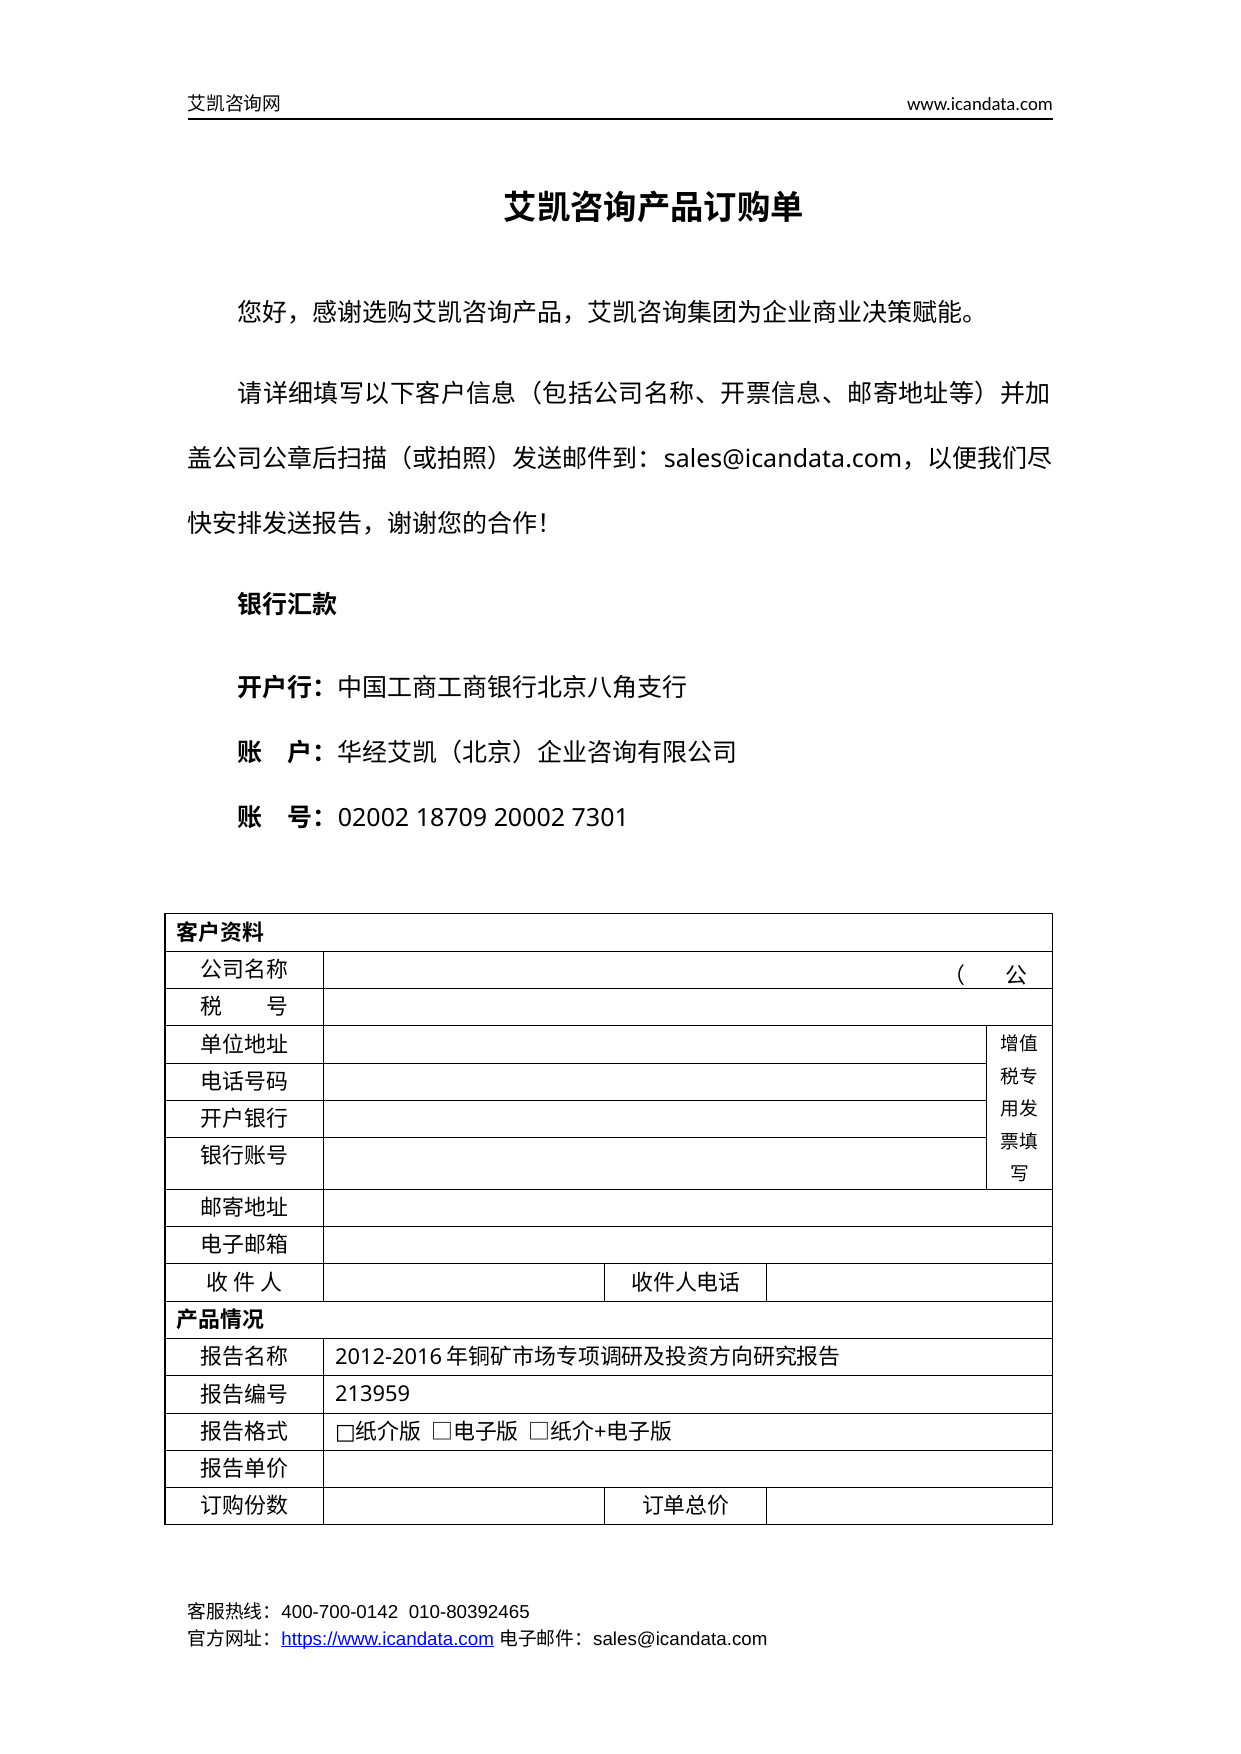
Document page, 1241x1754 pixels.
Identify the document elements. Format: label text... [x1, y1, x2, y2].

table_cell 2012-2016年铜矿市场专项调研及投资方向研究报告 [324, 1339, 1052, 1375]
table_cell [324, 1227, 1052, 1263]
text 您好，感谢选购艾凯咨询产品，艾凯咨询集团为企业商业决策赋能。 [187, 278, 1053, 343]
table_cell 电子邮箱 [166, 1227, 323, 1263]
table_cell 报告名称 [166, 1339, 323, 1375]
table_cell 银行账号 [166, 1138, 323, 1189]
table_cell 产品情况 [166, 1302, 1052, 1338]
table_cell [324, 952, 1052, 988]
text 银行汇款 [187, 570, 1053, 635]
table_cell [324, 1138, 986, 1189]
table_cell 邮寄地址 [166, 1190, 323, 1226]
table_cell □纸介版 □电子版 □纸介+电子版 [324, 1414, 1052, 1450]
table_cell [324, 989, 1052, 1025]
table_cell 收件人电话 [605, 1264, 766, 1301]
table_cell [324, 1488, 604, 1524]
table_cell 增值税专用发票填写 [987, 1026, 1052, 1189]
text 艾凯咨询产品订购单 [187, 172, 1053, 237]
table_cell [324, 1026, 986, 1062]
table_header 客户资料 [166, 914, 1052, 951]
table_cell [767, 1488, 1052, 1524]
text 账 户：华经艾凯（北京）企业咨询有限公司 [187, 718, 1053, 783]
table_cell 单位地址 [166, 1026, 323, 1062]
table_cell 报告单价 [166, 1451, 323, 1487]
table_cell [324, 1064, 986, 1100]
text 账 号：02002 18709 20002 7301 [187, 783, 1053, 848]
table_cell [324, 1101, 986, 1137]
table_cell [324, 1451, 1052, 1487]
table_cell 收 件 人 [166, 1264, 323, 1301]
table_cell [324, 1264, 604, 1301]
text 开户行：中国工商工商银行北京八角支行 [187, 653, 1053, 718]
table_cell 213959 [324, 1376, 1052, 1412]
table_cell 开户银行 [166, 1101, 323, 1137]
table_cell 税 号 [166, 989, 323, 1025]
table_cell 订购份数 [166, 1488, 323, 1524]
table_cell [767, 1264, 1052, 1301]
text 请详细填写以下客户信息（包括公司名称、开票信息、邮寄地址等）并加盖公司公章后扫描（或拍照）发送邮件到：sales@icandata.com，以便我们尽快安排发送报告，谢谢您的合作！ [187, 359, 1053, 554]
table_cell 报告编号 [166, 1376, 323, 1412]
table_cell 电话号码 [166, 1064, 323, 1100]
table_cell 报告格式 [166, 1414, 323, 1450]
table_cell [324, 1190, 1052, 1226]
table_cell 订单总价 [605, 1488, 766, 1524]
table_cell 公司名称 [166, 952, 323, 988]
